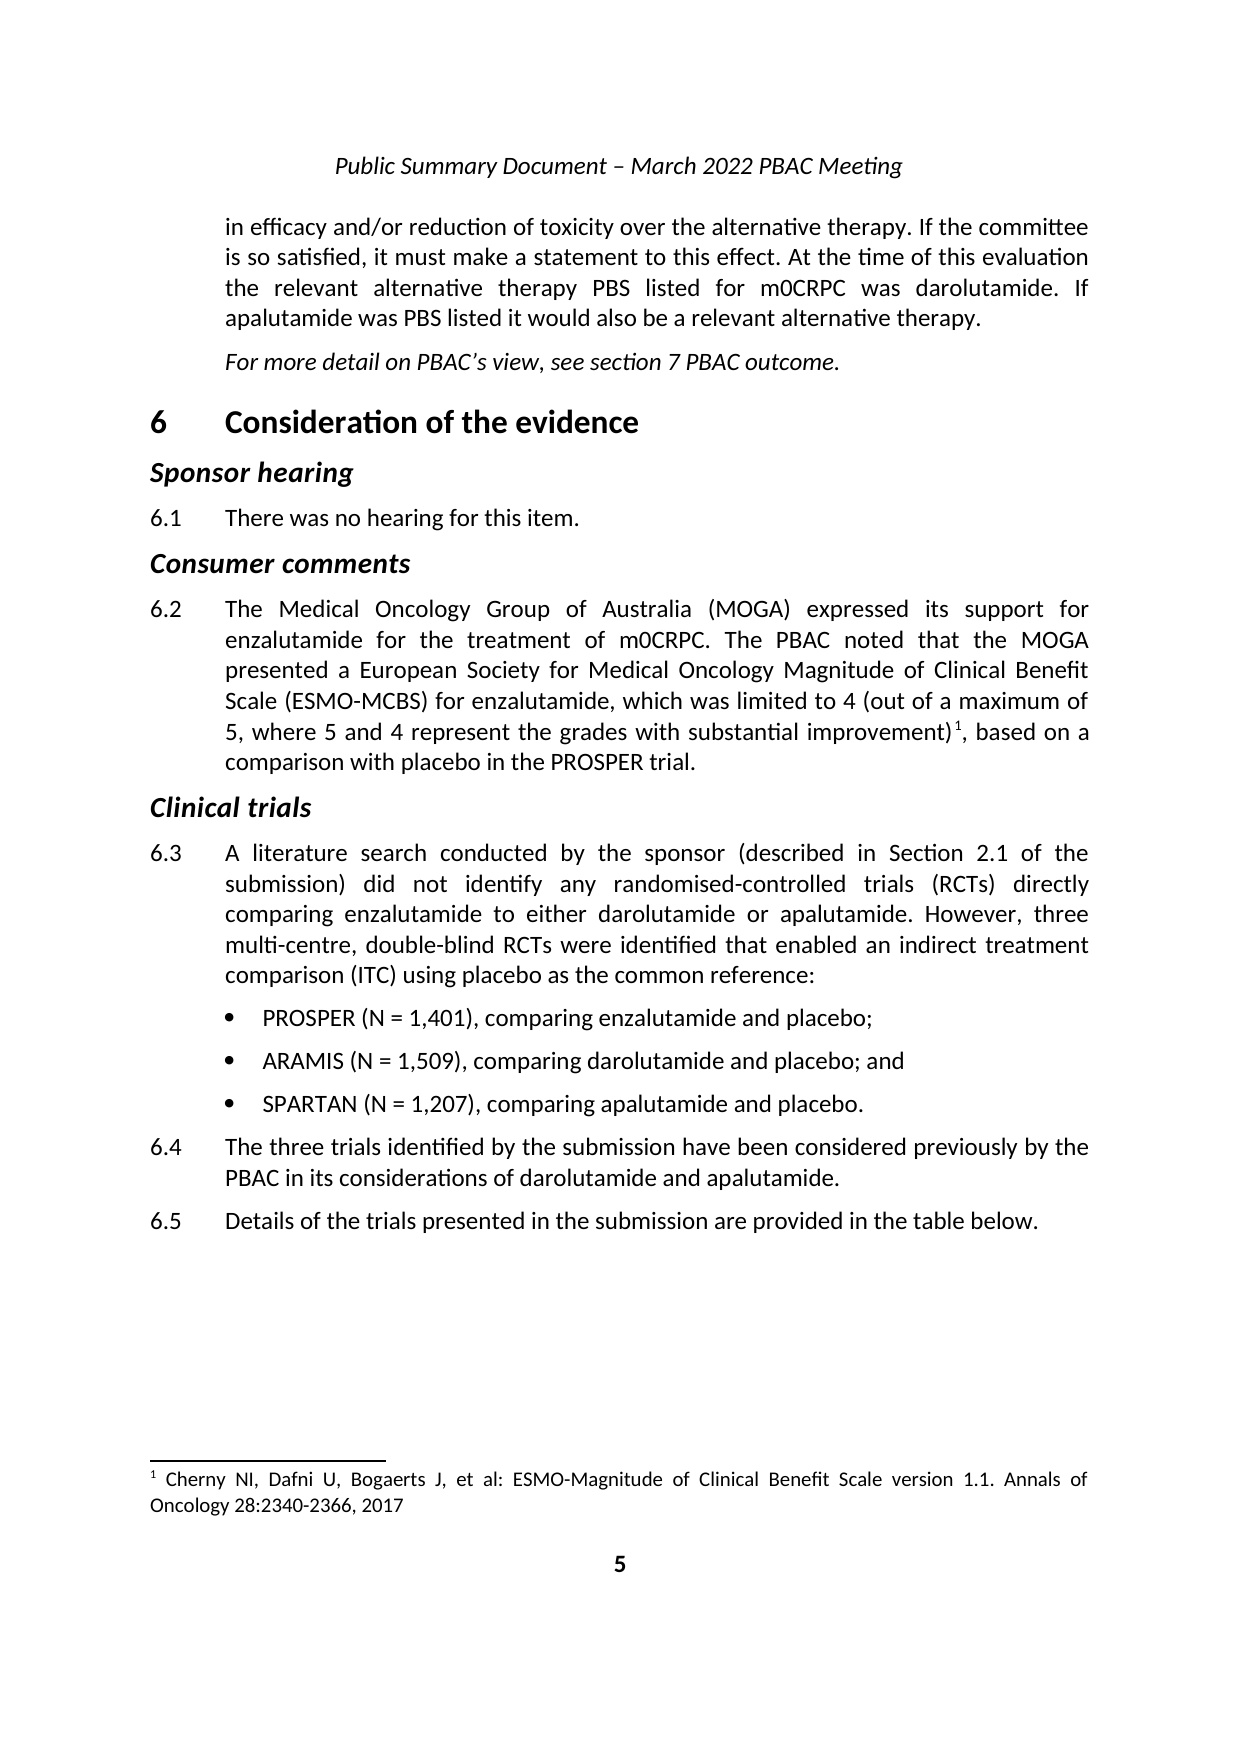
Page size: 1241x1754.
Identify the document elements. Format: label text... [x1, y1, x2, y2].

subtitle Sponsor hearing [150, 454, 1090, 490]
list SPARTAN (N = 1,207), comparing apalutamide and placebo. [225, 1088, 1090, 1119]
subtitle Consumer comments [150, 546, 1090, 581]
text A literature search conducted by the sponsor (described in Section 2.1 of the submission) did not identify any randomised-controlled trials (RCTs) directly comparing enzalutamide to either darolutamide or apalutamide. However, three multi-centre, double-blind RCTs were identified that enabled an indirect treatment comparison (ITC) using placebo as the common reference: [150, 837, 1090, 990]
list For more detail on PBAC’s view, see section 7 PBAC outcome. [225, 346, 1090, 376]
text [150, 211, 1090, 333]
subtitle Consideration of the evidence [150, 401, 1090, 442]
text The three trials identified by the submission have been considered previously by the PBAC in its considerations of darolutamide and apalutamide. [150, 1132, 1090, 1193]
text Details of the trials presented in the submission are provided in the table below. [150, 1205, 1090, 1236]
list There was no hearing for this item. [150, 502, 1090, 533]
list ARAMIS (N = 1,509), comparing darolutamide and placebo; and [225, 1046, 1090, 1076]
list PROSPER (N = 1,401), comparing enzalutamide and placebo; [225, 1002, 1090, 1033]
subtitle Clinical trials [150, 789, 1090, 825]
list The Medical Oncology Group of Australia (MOGA) expressed its support for enzalutamide for the treatment of m0CRPC. The PBAC noted that the MOGA presented a European Society for Medical Oncology Magnitude of Clinical Benefit Scale (ESMO-MCBS) for enzalutamide, which was limited to 4 (out of a maximum of 5, where 5 and 4 represent the grades with substantial improvement), based on a comparison with placebo in the PROSPER trial. [150, 594, 1090, 777]
